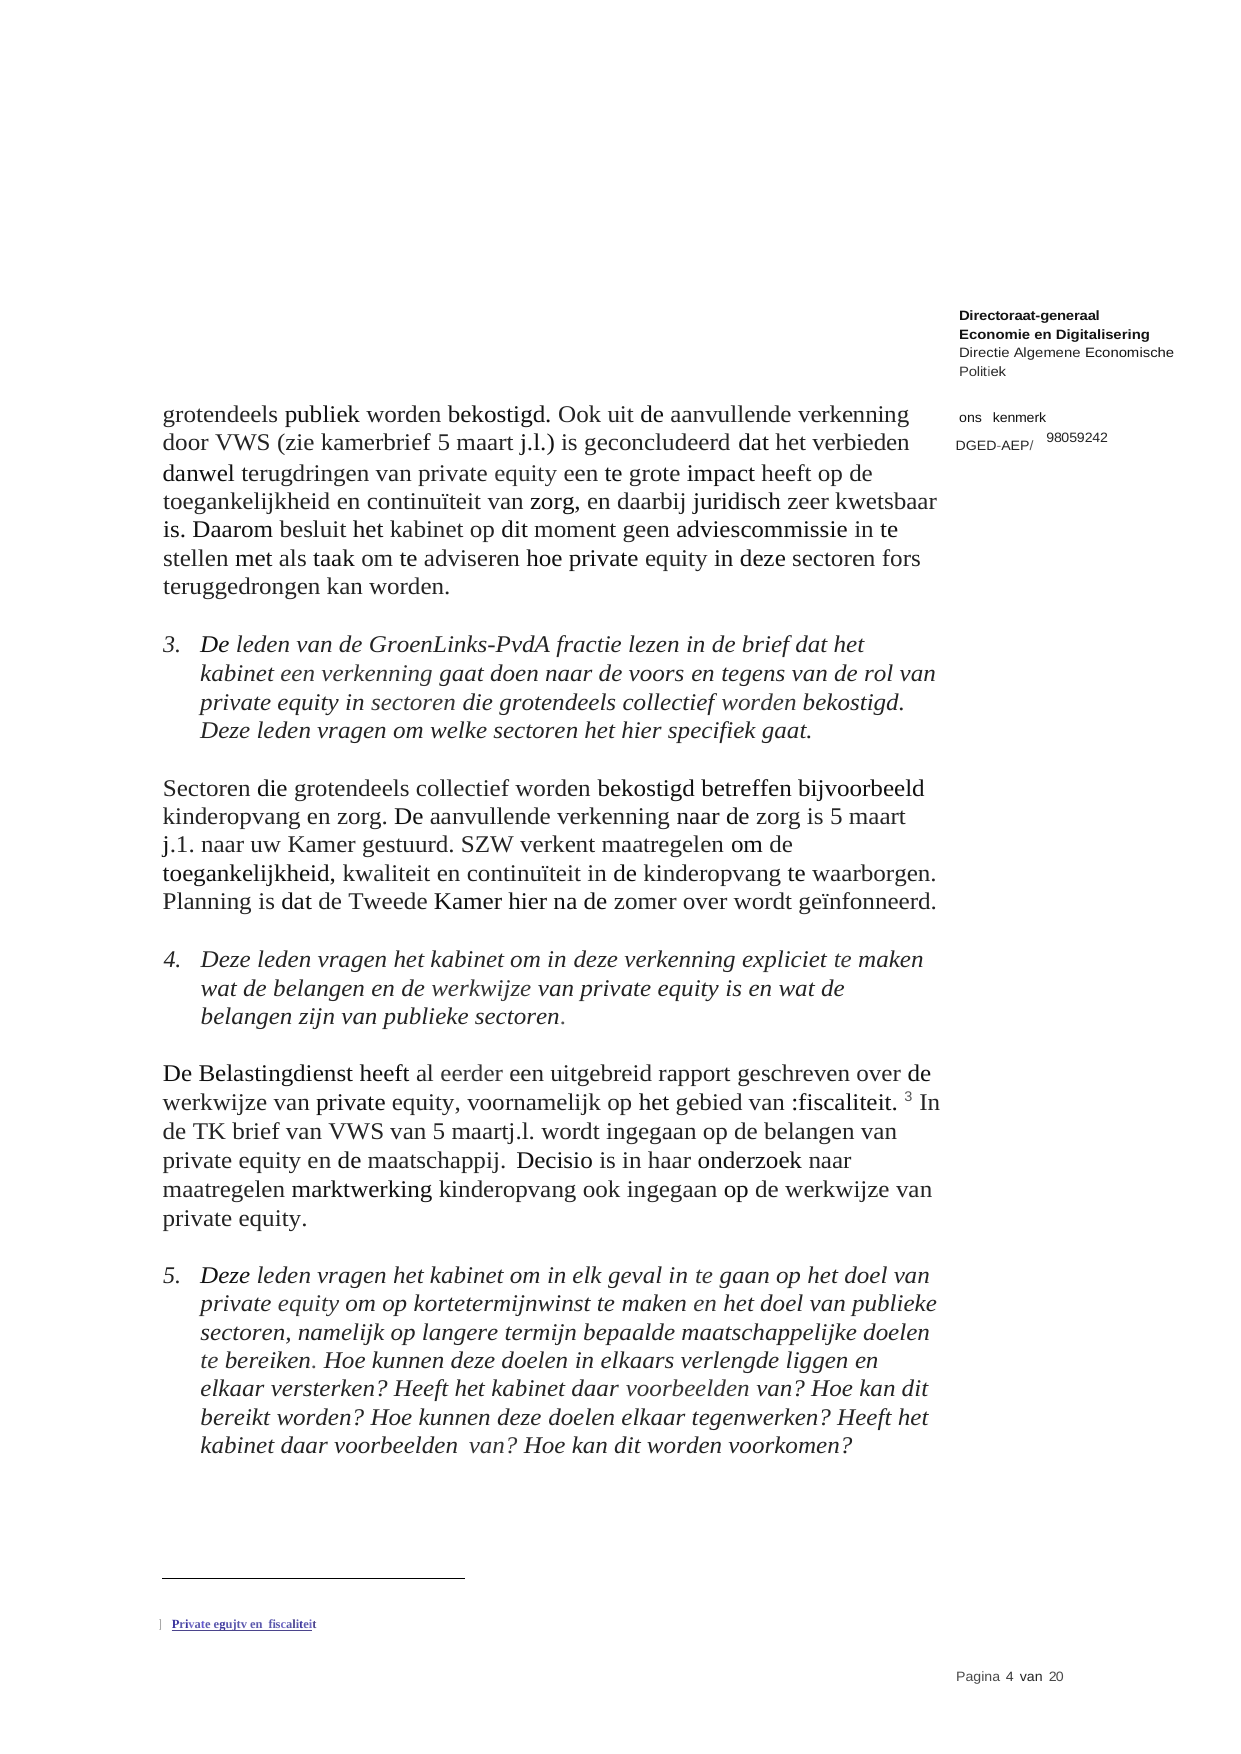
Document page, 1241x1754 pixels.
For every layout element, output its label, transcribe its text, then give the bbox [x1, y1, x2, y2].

text door VWS (zie kamerbrief 5 maart j.l.) is geconcludeerd dat het verbieden DGED-AEP/ 98059242 [162, 428, 1186, 456]
list Deze leden vragen het kabinet om in deze verkenning expliciet te maken wat de belangen en de werkwijze van private equity is en wat de belangen zijn van publieke sectoren. [163, 945, 941, 1029]
list Deze leden vragen het kabinet om in elk geval in te gaan op het doel van private equity om op kortetermijnwinst te maken en het doel van publieke sectoren, namelijk op langere termijn bepaalde maatschappelijke doelen te bereiken. Hoe kunnen deze doelen in elkaars verlengde liggen en elkaar versterken? Heeft het kabinet daar voorbeelden van? Hoe kan dit bereikt worden? Hoe kunnen deze doelen elkaar tegenwerken? Heeft het kabinet daar voorbeelden van? Hoe kan dit worden voorkomen? [163, 1261, 947, 1458]
text De Belastingdienst heeft al eerder een uitgebreid rapport geschreven over de werkwijze van private equity, voornamelijk op het gebied van :fiscaliteit. 3 In de TK brief van VWS van 5 maartj.l. wordt ingegaan op de belangen van private equity en de maatschappij. Decisio is in haar onderzoek naar maatregelen marktwerking kinderopvang ook ingegaan op de werkwijze van private equity. [162, 1059, 944, 1231]
text ] Private egujtv en fiscaliteit [159, 1617, 1186, 1632]
text Sectoren die grotendeels collectief worden bekostigd betreffen bijvoorbeeld kinderopvang en zorg. De aanvullende verkenning naar de zorg is 5 maart j.1. naar uw Kamer gestuurd. SZW verkent maatregelen om de toegankelijkheid, kwaliteit en continuïteit in de kinderopvang te waarborgen. Planning is dat de Tweede Kamer hier na de zomer over wordt geïnfonneerd. [162, 773, 944, 914]
text danwel terugdringen van private equity een te grote impact heeft op de toegankelijkheid en continuïteit van zorg, en daarbij juridisch zeer kwetsbaar is. Daarom besluit het kabinet op dit moment geen adviescommissie in te stellen met als taak om te adviseren hoe private equity in deze sectoren fors teruggedrongen kan worden. [162, 458, 948, 599]
list De leden van de GroenLinks-PvdA fractie lezen in de brief dat het kabinet een verkenning gaat doen naar de voors en tegens van de rol van private equity in sectoren die grotendeels collectief worden bekostigd. Deze leden vragen om welke sectoren het hier specifiek gaat. [163, 630, 943, 744]
text grotendeels publiek worden bekostigd. Ook uit de aanvullende verkenning ons kenmerk [162, 401, 1186, 428]
